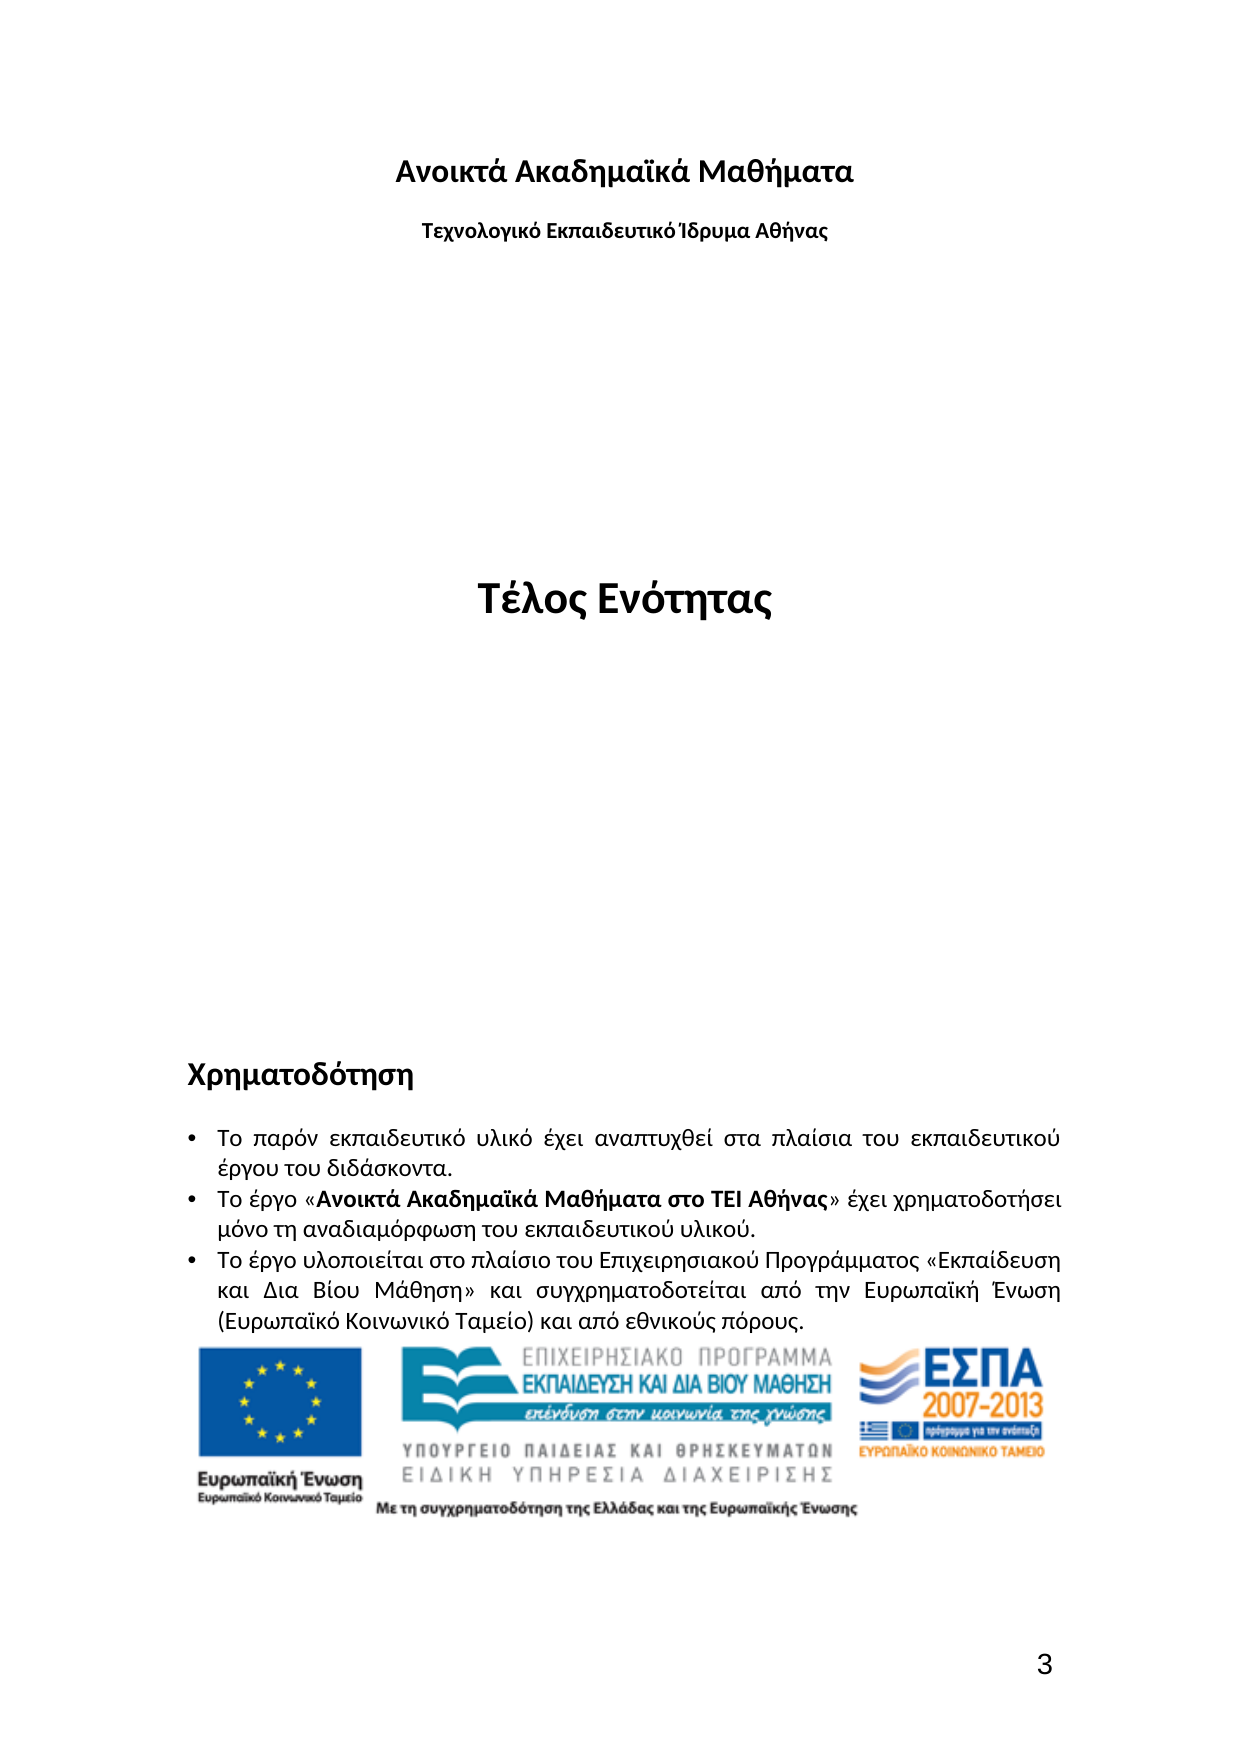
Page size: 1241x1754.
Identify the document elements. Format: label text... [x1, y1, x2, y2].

table_cell Τέλος Ενότητας [176, 308, 1073, 1053]
table_cell Χρηματοδότηση Το παρόν εκπαιδευτικό υλικό έχει αναπτυχθεί στα πλαίσια του εκπαιδευτικού έργου του διδάσκοντα. Το έργο «Ανοικτά Ακαδημαϊκά Μαθήματα στο ΤΕΙ Αθήνας» έχει χρηματοδοτήσει μόνο τη αναδιαμόρφωση του εκπαιδευτικού υλικού. Το έργο υλοποιείται στο πλαίσιο του Επιχειρησιακού Προγράμματος «Εκπαίδευση και Δια Βίου Μάθηση» και συγχρηματοδοτείται από την Ευρωπαϊκή Ένωση (Ευρωπαϊκό Κοινωνικό Ταμείο) και από εθνικούς πόρους. [176, 1053, 1073, 1532]
table_header Ανοικτά Ακαδημαϊκά Μαθήματα Τεχνολογικό Εκπαιδευτικό Ίδρυμα Αθήνας [176, 150, 1073, 308]
picture [187, 1335, 1052, 1533]
